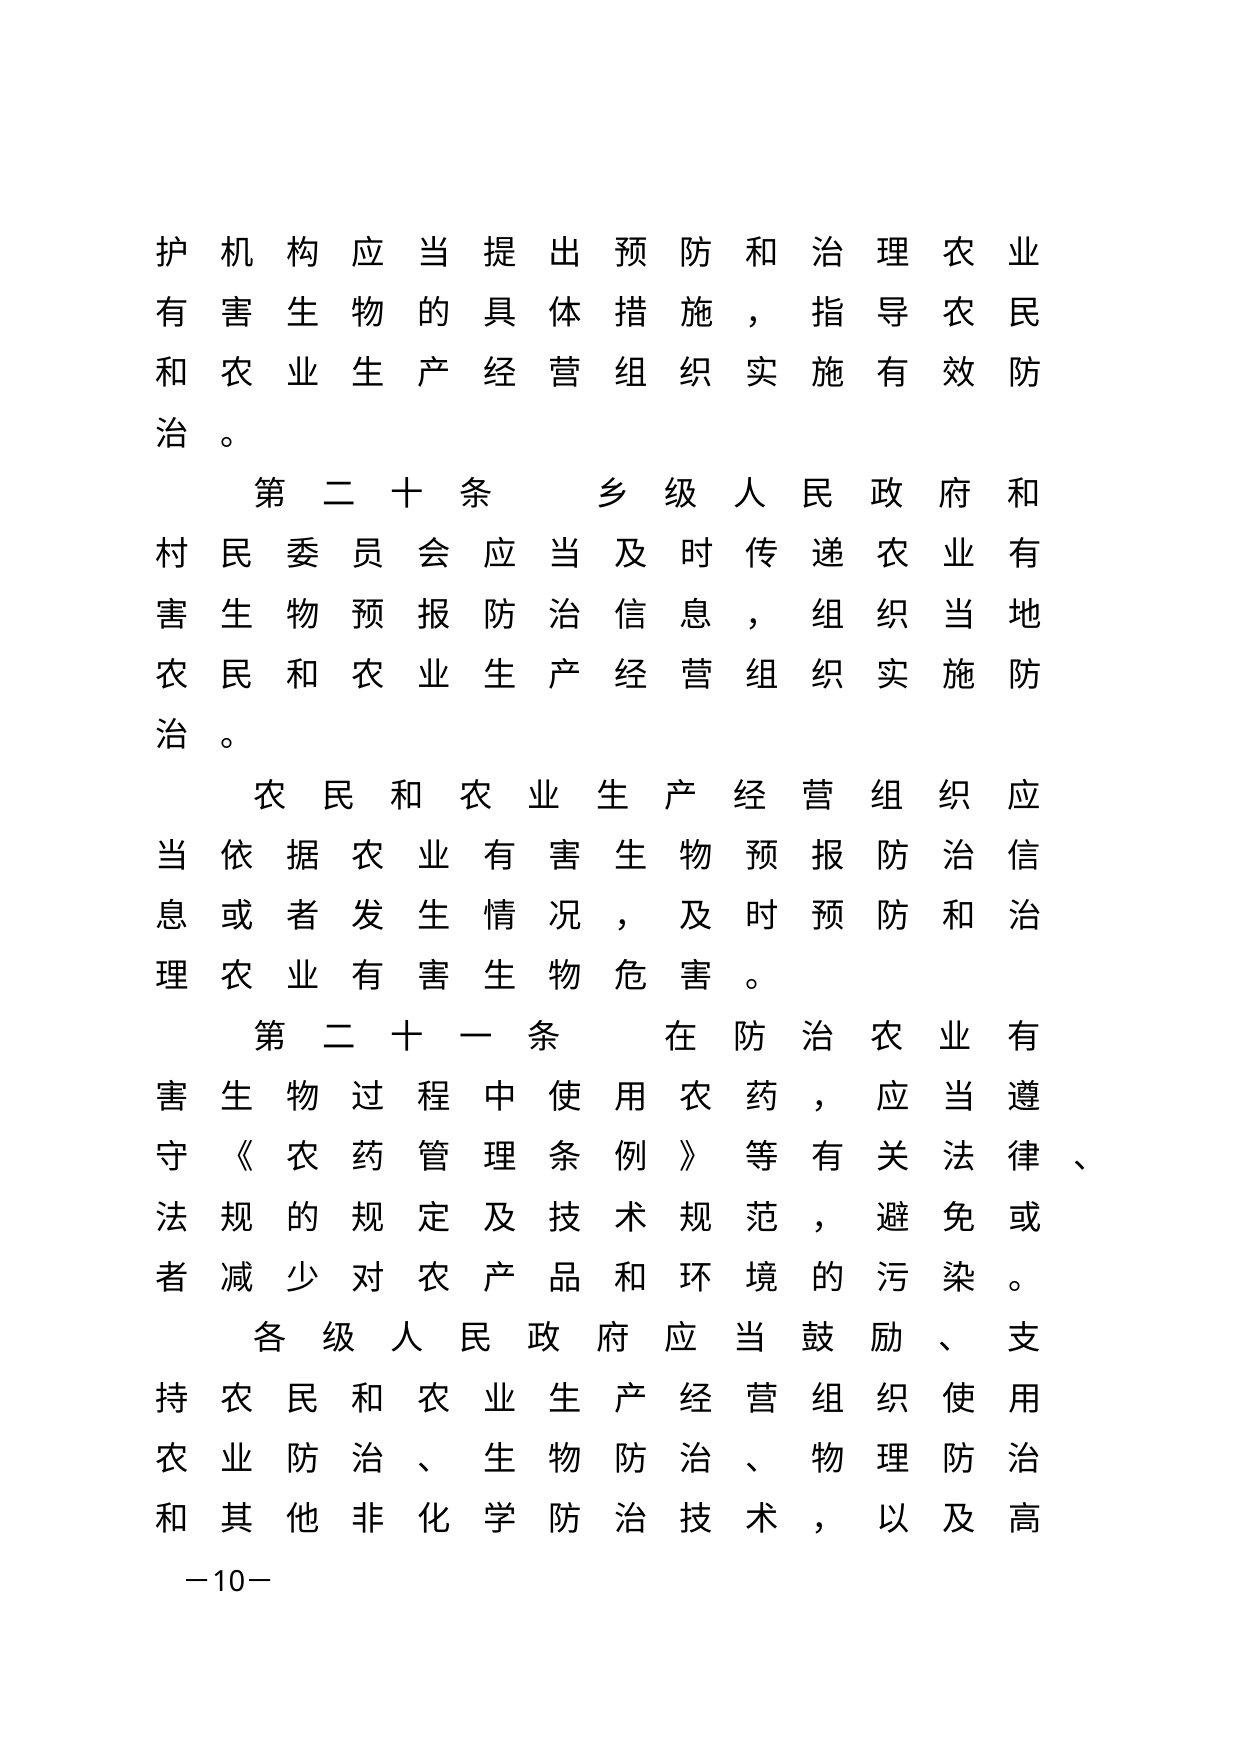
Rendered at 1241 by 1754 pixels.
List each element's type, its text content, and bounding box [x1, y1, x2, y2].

text 第二十条 乡级人民政府和村民委员会应当及时传递农业有害生物预报防治信息，组织当地农民和农业生产经营组织实施防治。 [155, 461, 1073, 762]
text 农业农村部门所属的植物保护机构应当提出预防和治理农业有害生物的具体措施，指导农民和农业生产经营组织实施有效防治。 [155, 219, 1073, 461]
text 各级人民政府应当鼓励、支持农民和农业生产经营组织使用农业防治、生物防治、物理防治和其他非化学防治技术，以及高效、低毒、低残留农药。 [155, 1305, 1073, 1546]
text 农民和农业生产经营组织应当依据农业有害生物预报防治信息或者发生情况，及时预防和治理农业有害生物危害。 [155, 762, 1073, 1003]
text 第二十一条 在防治农业有害生物过程中使用农药，应当遵守《农药管理条例》等有关法律、法规的规定及技术规范，避免或者减少对农产品和环境的污染。 [155, 1003, 1073, 1305]
